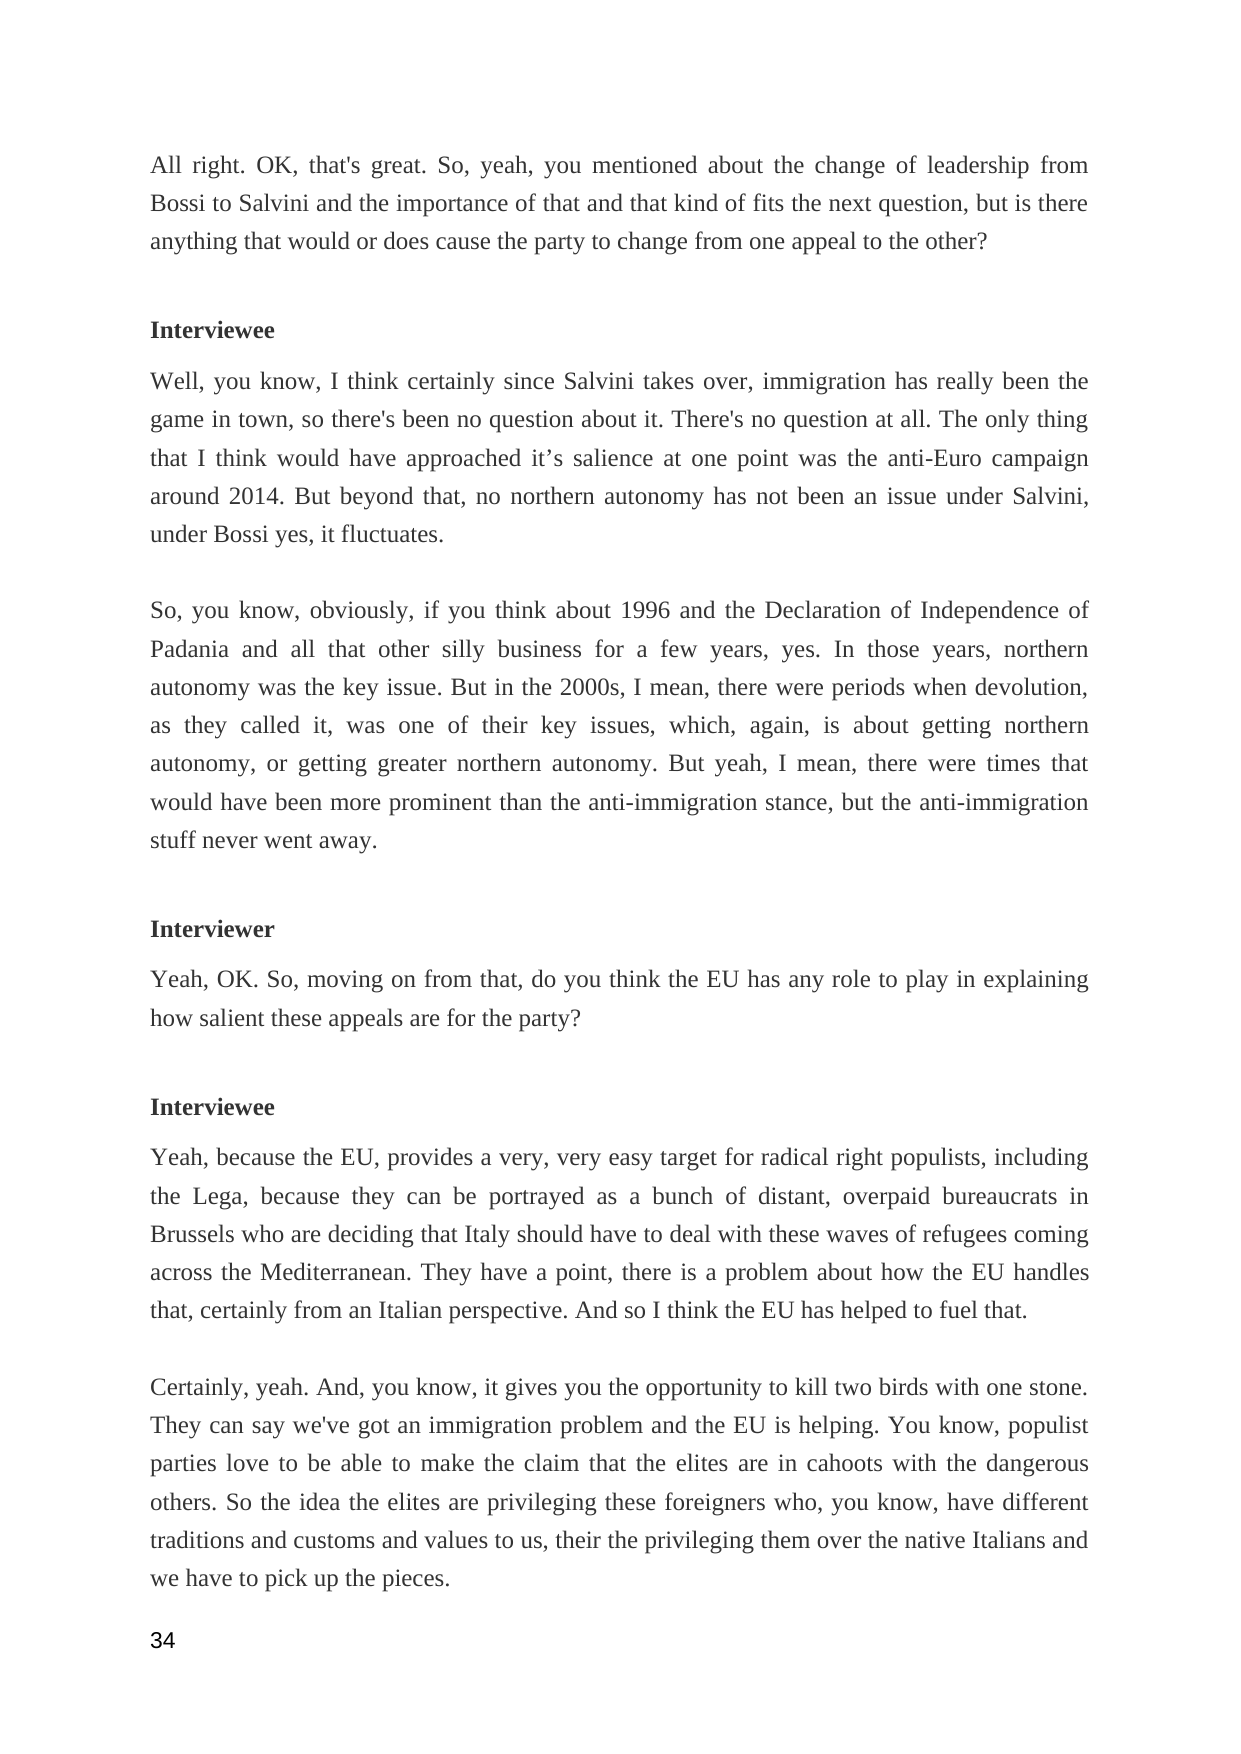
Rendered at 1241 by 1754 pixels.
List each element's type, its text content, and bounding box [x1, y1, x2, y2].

text Yeah, because the EU, provides a very, very easy target for radical right populists, including the Lega, because they can be portrayed as a bunch of distant, overpaid bureaucrats in Brussels who are deciding that Italy should have to deal with these waves of refugees coming across the Mediterranean. They have a point, there is a problem about how the EU handles that, certainly from an Italian perspective. And so I think the EU has helped to fuel that. [150, 1142, 1090, 1324]
subtitle Interviewer [150, 914, 1090, 943]
text All right. OK, that's great. So, yeah, you mentioned about the change of leadership from Bossi to Salvini and the importance of that and that kind of fits the next question, but is there anything that would or does cause the party to change from one appeal to the other? [150, 150, 1090, 255]
subtitle Interviewee [150, 1092, 1090, 1121]
text Certainly, yeah. And, you know, it gives you the opportunity to kill two birds with one stone. They can say we've got an immigration problem and the EU is helping. You know, populist parties love to be able to make the claim that the elites are in cahoots with the dangerous others. So the idea the elites are privileging these foreigners who, you know, have different traditions and customs and values to us, their the privileging them over the native Italians and we have to pick up the pieces. [150, 1372, 1090, 1592]
subtitle Interviewee [150, 315, 1090, 344]
text Yeah, OK. So, moving on from that, do you think the EU has any role to play in explaining how salient these appeals are for the party? [150, 964, 1090, 1032]
text Well, you know, I think certainly since Salvini takes over, immigration has really been the game in town, so there's been no question about it. There's no question at all. The only thing that I think would have approached it’s salience at one point was the anti-Euro campaign around 2014. But beyond that, no northern autonomy has not been an issue under Salvini, under Bossi yes, it fluctuates. [150, 366, 1090, 548]
text So, you know, obviously, if you think about 1996 and the Declaration of Independence of Padania and all that other silly business for a few years, yes. In those years, northern autonomy was the key issue. But in the 2000s, I mean, there were periods when devolution, as they called it, was one of their key issues, which, again, is about getting northern autonomy, or getting greater northern autonomy. But yeah, I mean, there were times that would have been more prominent than the anti-immigration stance, but the anti-immigration stuff never went away. [150, 596, 1090, 854]
